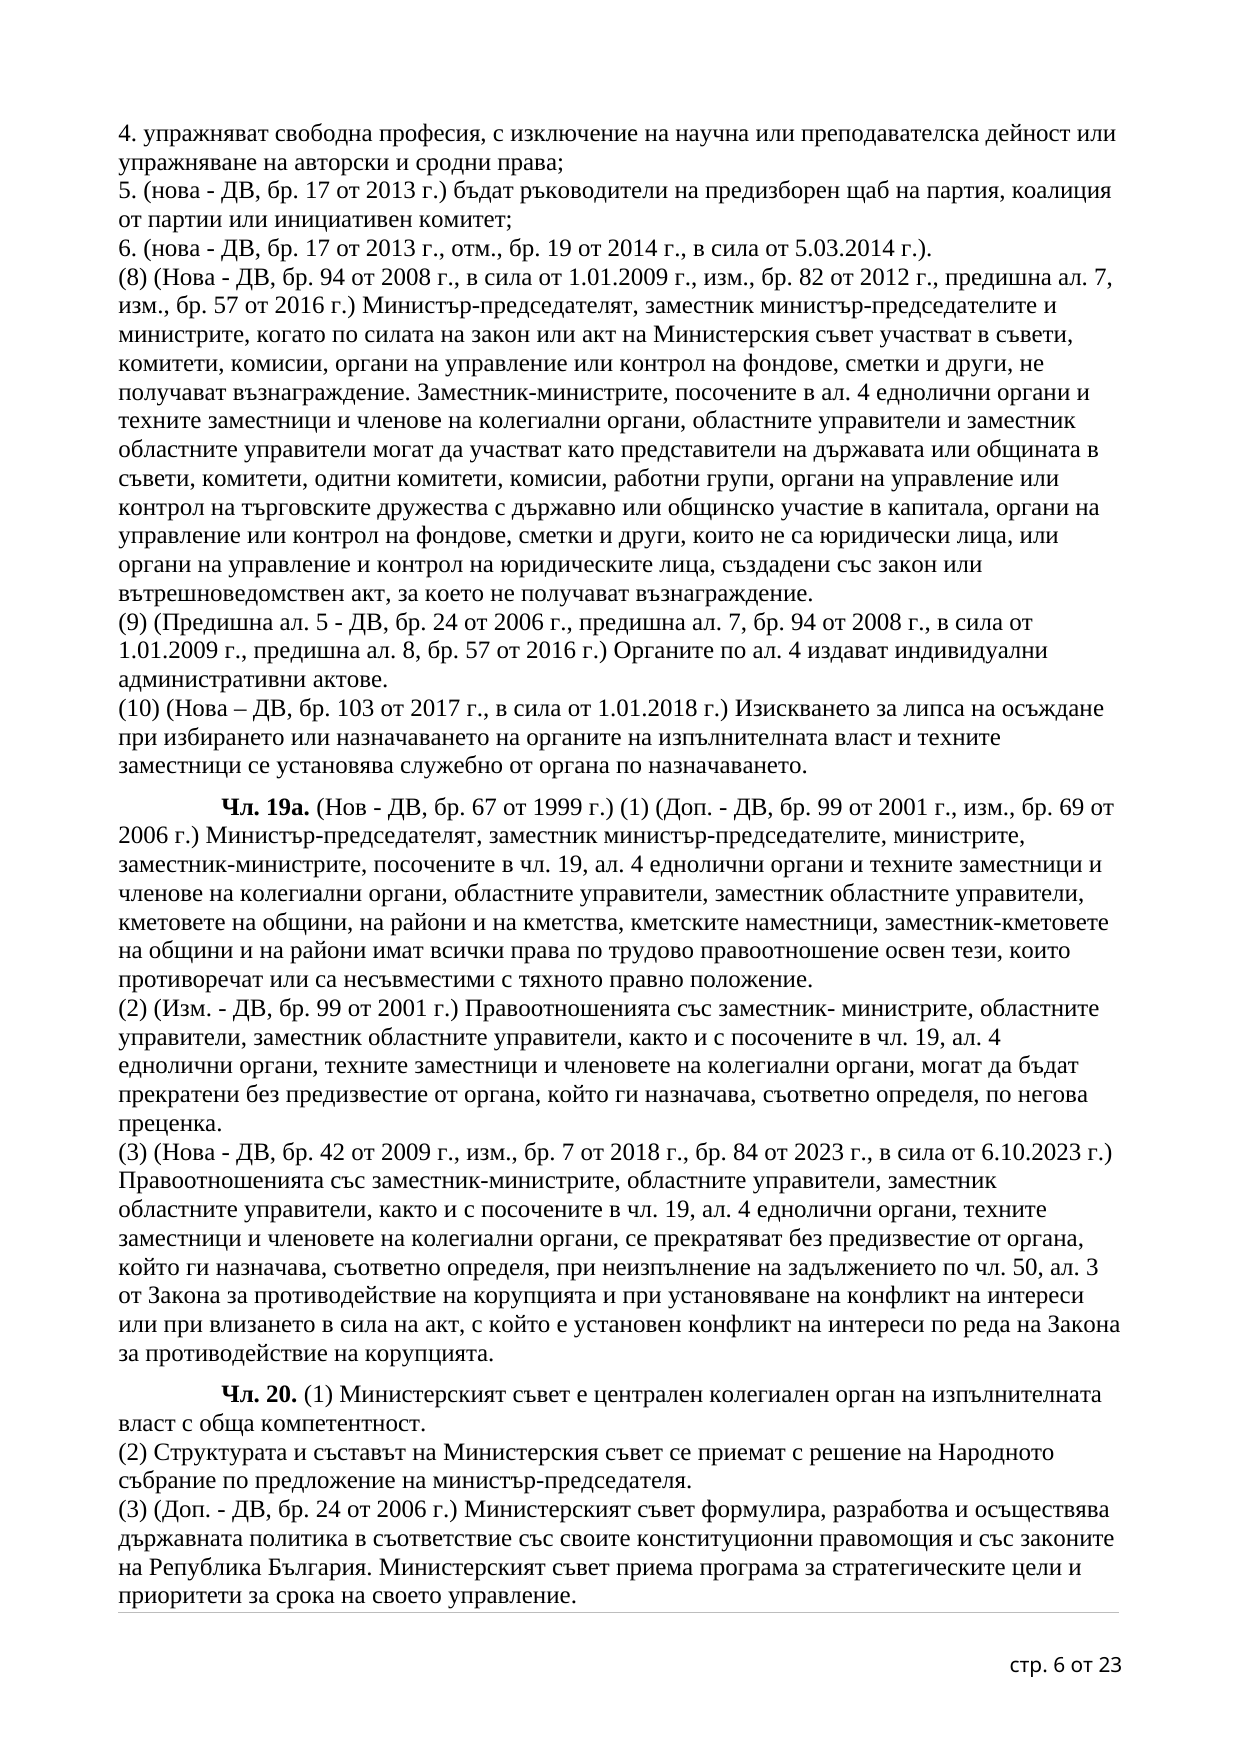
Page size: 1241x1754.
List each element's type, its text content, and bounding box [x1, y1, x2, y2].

text (2) (Изм. - ДВ, бр. 99 от 2001 г.) Правоотношенията със заместник- министрите, областните управители, заместник областните управители, както и с посочените в чл. 19, ал. 4 еднолични органи, техните заместници и членовете на колегиални органи, могат да бъдат прекратени без предизвестие от органа, който ги назначава, съответно определя, по негова преценка. [118, 993, 1122, 1137]
text Чл. 19а. (Нов - ДВ, бр. 67 от 1999 г.) (1) (Доп. - ДВ, бр. 99 от 2001 г., изм., бр. 69 от 2006 г.) Министър-председателят, заместник министър-председателите, министрите, заместник-министрите, посочените в чл. 19, ал. 4 еднолични органи и техните заместници и членове на колегиални органи, областните управители, заместник областните управители, кметовете на общини, на райони и на кметства, кметските наместници, заместник-кметовете на общини и на райони имат всички права по трудово правоотношение освен тези, които противоречат или са несъвместими с тяхното правно положение. [118, 792, 1122, 993]
text 4. упражняват свободна професия, с изключение на научна или преподавателска дейност или упражняване на авторски и сродни права; [118, 118, 1122, 176]
text 5. (нова - ДВ, бр. 17 от 2013 г.) бъдат ръководители на предизборен щаб на партия, коалиция от партии или инициативен комитет; [118, 176, 1122, 233]
text (10) (Нова – ДВ, бр. 103 от 2017 г., в сила от 1.01.2018 г.) Изискването за липса на осъждане при избирането или назначаването на органите на изпълнителната власт и техните заместници се установява служебно от органа по назначаването. [118, 693, 1122, 779]
text (9) (Предишна ал. 5 - ДВ, бр. 24 от 2006 г., предишна ал. 7, бр. 94 от 2008 г., в сила от 1.01.2009 г., предишна ал. 8, бр. 57 от 2016 г.) Органите по ал. 4 издават индивидуални административни актове. [118, 607, 1122, 693]
text Чл. 20. (1) Министерският съвет е централен колегиален орган на изпълнителната власт с обща компетентност. [118, 1379, 1122, 1437]
text 6. (нова - ДВ, бр. 17 от 2013 г., отм., бр. 19 от 2014 г., в сила от 5.03.2014 г.). [118, 233, 1122, 262]
text (2) Структурата и съставът на Министерския съвет се приемат с решение на Народното събрание по предложение на министър-председателя. [118, 1437, 1122, 1494]
text (3) (Доп. - ДВ, бр. 24 от 2006 г.) Министерският съвет формулира, разработва и осъществява държавната политика в съответствие със своите конституционни правомощия и със законите на Република България. Министерският съвет приема програма за стратегическите цели и приоритети за срока на своето управление. [118, 1494, 1122, 1609]
text (3) (Нова - ДВ, бр. 42 от 2009 г., изм., бр. 7 от 2018 г., бр. 84 от 2023 г., в сила от 6.10.2023 г.) Правоотношенията със заместник-министрите, областните управители, заместник областните управители, както и с посочените в чл. 19, ал. 4 еднолични органи, техните заместници и членовете на колегиални органи, се прекратяват без предизвестие от органа, който ги назначава, съответно определя, при неизпълнение на задължението по чл. 50, ал. 3 от Закона за противодействие на корупцията и при установяване на конфликт на интереси или при влизането в сила на акт, с който е установен конфликт на интереси по реда на Закона за противодействие на корупцията. [118, 1137, 1122, 1367]
text (8) (Нова - ДВ, бр. 94 от 2008 г., в сила от 1.01.2009 г., изм., бр. 82 от 2012 г., предишна ал. 7, изм., бр. 57 от 2016 г.) Министър-председателят, заместник министър-председателите и министрите, когато по силата на закон или акт на Министерския съвет участват в съвети, комитети, комисии, органи на управление или контрол на фондове, сметки и други, не получават възнаграждение. Заместник-министрите, посочените в ал. 4 еднолични органи и техните заместници и членове на колегиални органи, областните управители и заместник областните управители могат да участват като представители на държавата или общината в съвети, комитети, одитни комитети, комисии, работни групи, органи на управление или контрол на търговските дружества с държавно или общинско участие в капитала, органи на управление или контрол на фондове, сметки и други, които не са юридически лица, или органи на управление и контрол на юридическите лица, създадени със закон или вътрешноведомствен акт, за което не получават възнаграждение. [118, 262, 1122, 607]
